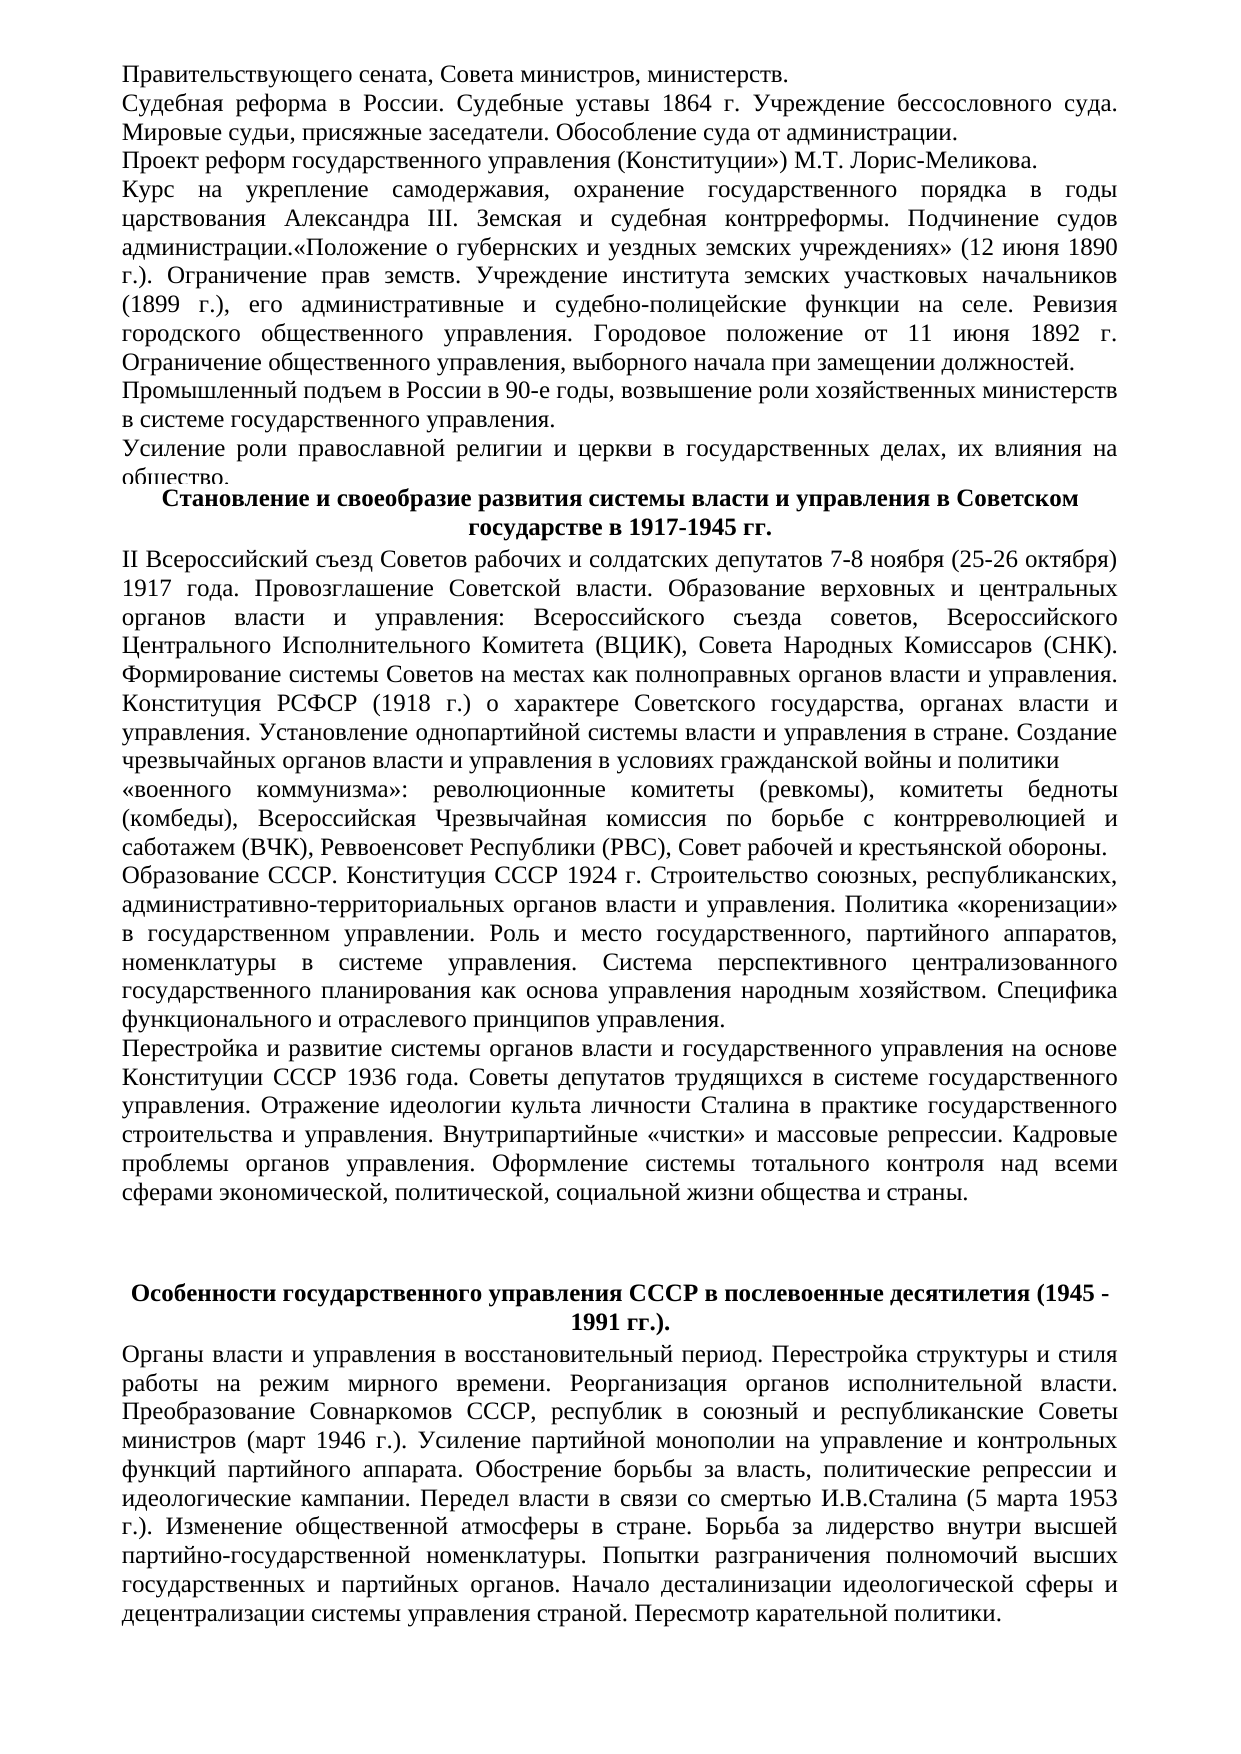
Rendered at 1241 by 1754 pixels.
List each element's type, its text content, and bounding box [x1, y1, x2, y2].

table_cell II Всероссийский съезд Советов рабочих и солдатских депутатов 7-8 ноября (25-26 октября) 1917 года. Провозглашение Советской власти. Образование верховных и центральных органов власти и управления: Всероссийского съезда советов, Всероссийского Центрального Исполнительного Комитета (ВЦИК), Совета Народных Комиссаров (СНК). Формирование системы Советов на местах как полноправных органов власти и управления. Конституция РСФСР (1918 г.) о характере Советского государства, органах власти и управления. Установление однопартийной системы власти и управления в стране. Создание чрезвычайных органов власти и управления в условиях гражданской войны и политики «военного коммунизма»: революционные комитеты (ревкомы), комитеты бедноты (комбеды), Всероссийская Чрезвычайная комиссия по борьбе с контрреволюцией и саботажем (ВЧК), Реввоенсовет Республики (РВС), Совет рабочей и крестьянской обороны. Образование СССР. Конституция СССР 1924 г. Строительство союзных, республиканских, административно-территориальных органов власти и управления. Политика «коренизации» в государственном управлении. Роль и место государственного, партийного аппаратов, номенклатуры в системе управления. Система перспективного централизованного государственного планирования как основа управления народным хозяйством. Специфика функционального и отраслевого принципов управления. Перестройка и развитие системы органов власти и государственного управления на основе Конституции СССР 1936 года. Советы депутатов трудящихся в системе государственного управления. Отражение идеологии культа личности Сталина в практике государственного строительства и управления. Внутрипартийные «чистки» и массовые репрессии. Кадровые проблемы органов управления. Оформление системы тотального контроля над всеми сферами экономической, политической, социальной жизни общества и страны. [118, 544, 1122, 1278]
table_header Правительствующего сената, Совета министров, министерств. Судебная реформа в России. Судебные уставы 1864 г. Учреждение бессословного суда. Мировые судьи, присяжные заседатели. Обособление суда от администрации. Проект реформ государственного управления (Конституции») М.Т. Лорис-Меликова. Курс на укрепление самодержавия, охранение государственного порядка в годы царствования Александра III. Земская и судебная контрреформы. Подчинение судов администрации.«Положение о губернских и уездных земских учреждениях» (12 июня 1890 г.). Ограничение прав земств. Учреждение института земских участковых начальников (1899 г.), его административные и судебно-полицейские функции на селе. Ревизия городского общественного управления. Городовое положение от 11 июня 1892 г. Ограничение общественного управления, выборного начала при замещении должностей. Промышленный подъем в России в 90-е годы, возвышение роли хозяйственных министерств в системе государственного управления. Усиление роли православной религии и церкви в государственных делах, их влияния на общество. [118, 59, 1122, 483]
table_cell Особенности государственного управления СССР в послевоенные десятилетия (1945 -1991 гг.). [118, 1278, 1122, 1339]
table_cell Становление и своеобразие развития системы власти и управления в Советском государстве в 1917-1945 гг. [118, 483, 1122, 544]
table_cell Органы власти и управления в восстановительный период. Перестройка структуры и стиля работы на режим мирного времени. Реорганизация органов исполнительной власти. Преобразование Совнаркомов СССР, республик в союзный и республиканские Советы министров (март 1946 г.). Усиление партийной монополии на управление и контрольных функций партийного аппарата. Обострение борьбы за власть, политические репрессии и идеологические кампании. Передел власти в связи со смертью И.В.Сталина (5 марта 1953 г.). Изменение общественной атмосферы в стране. Борьба за лидерство внутри высшей партийно-государственной номенклатуры. Попытки разграничения полномочий высших государственных и партийных органов. Начало десталинизации идеологической сферы и децентрализации системы управления страной. Пересмотр карательной политики. [118, 1339, 1122, 1662]
